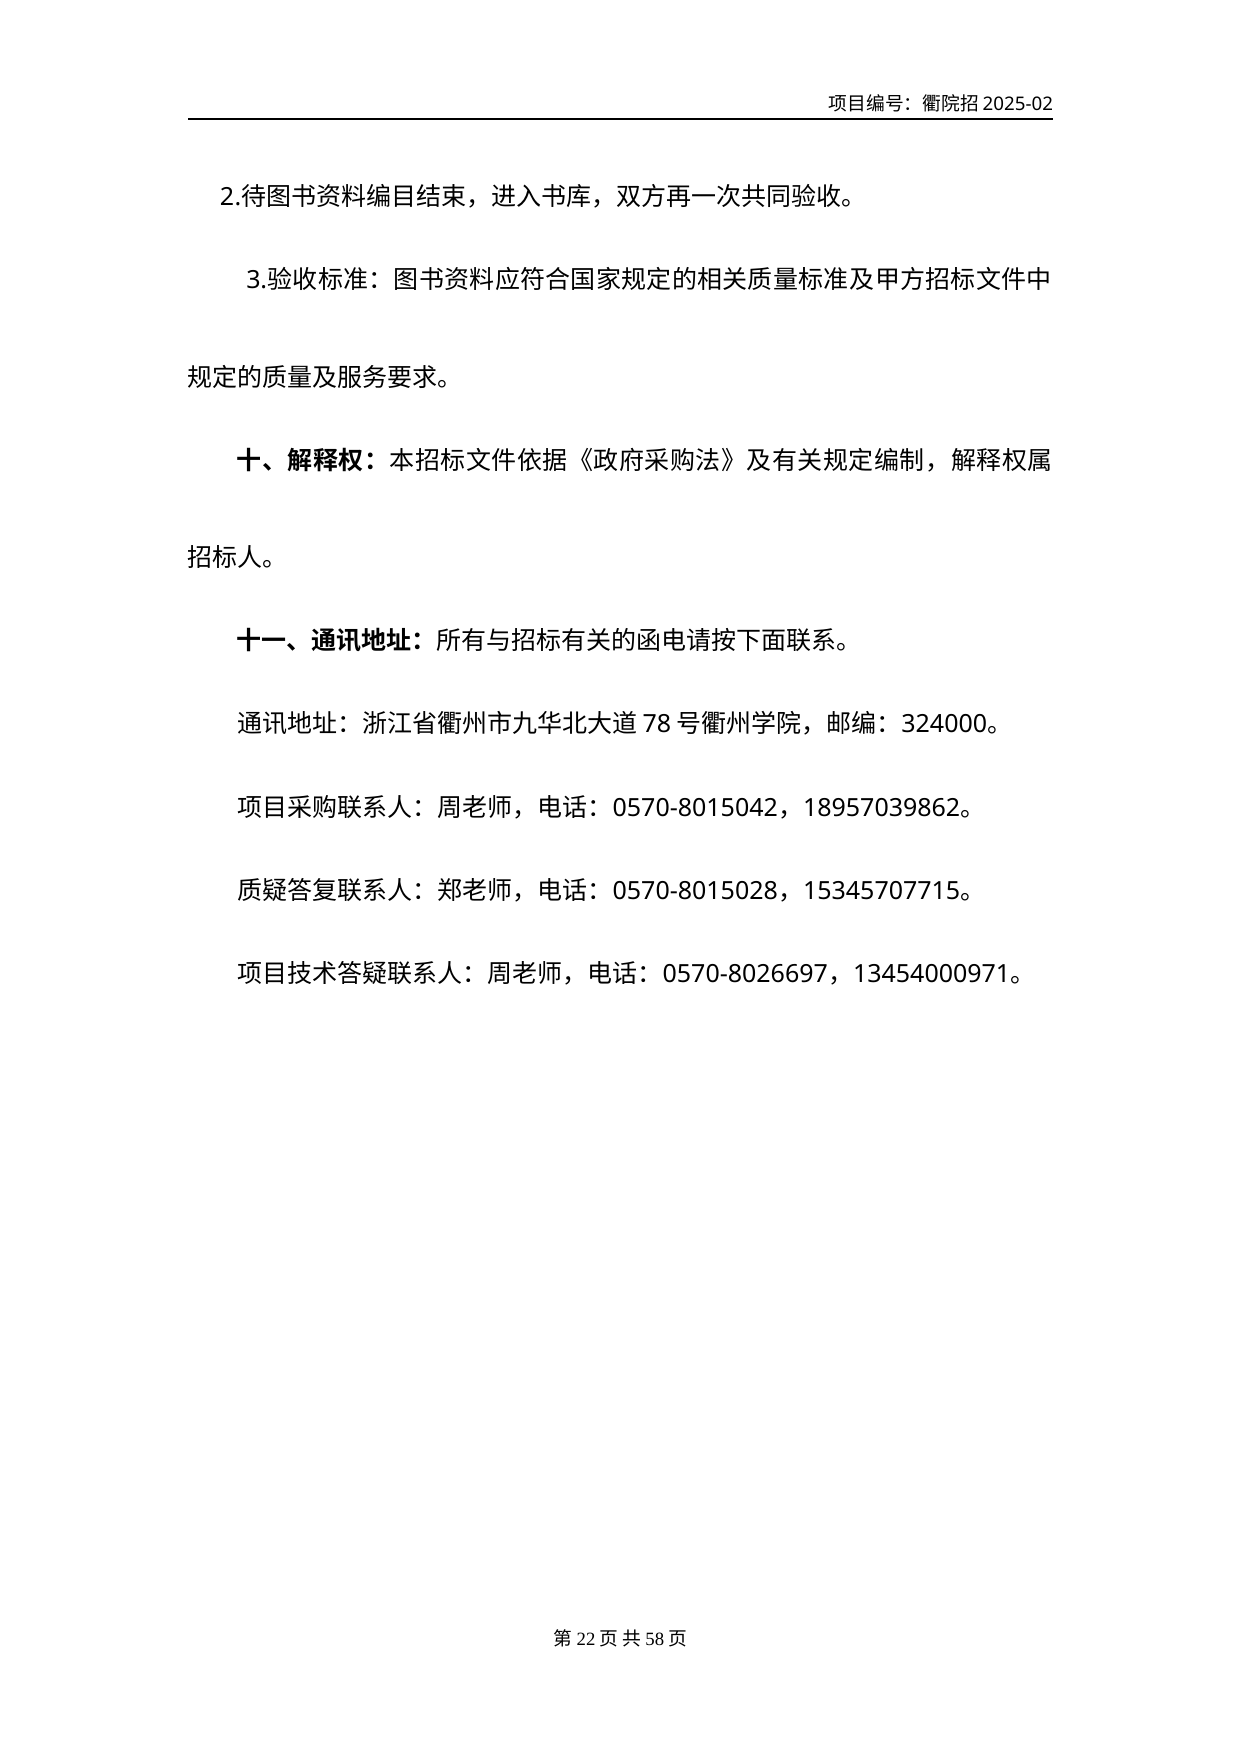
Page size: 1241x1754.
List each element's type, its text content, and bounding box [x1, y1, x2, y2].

text 项目技术答疑联系人：周老师，电话：0570-8026697，13454000971。 [187, 939, 1053, 1004]
text 项目采购联系人：周老师，电话：0570-8015042，18957039862。 [187, 773, 1053, 838]
text 2.待图书资料编目结束，进入书库，双方再一次共同验收。 [187, 162, 1053, 227]
text 3.验收标准：图书资料应符合国家规定的相关质量标准及甲方招标文件中规定的质量及服务要求。 [187, 245, 1053, 408]
text 质疑答复联系人：郑老师，电话：0570-8015028，15345707715。 [187, 856, 1053, 921]
text 十、解释权：本招标文件依据《政府采购法》及有关规定编制，解释权属招标人。 [187, 426, 1053, 588]
text 通讯地址：浙江省衢州市九华北大道78号衢州学院，邮编：324000。 [187, 689, 1053, 754]
text 十一、通讯地址：所有与招标有关的函电请按下面联系。 [187, 606, 1053, 671]
